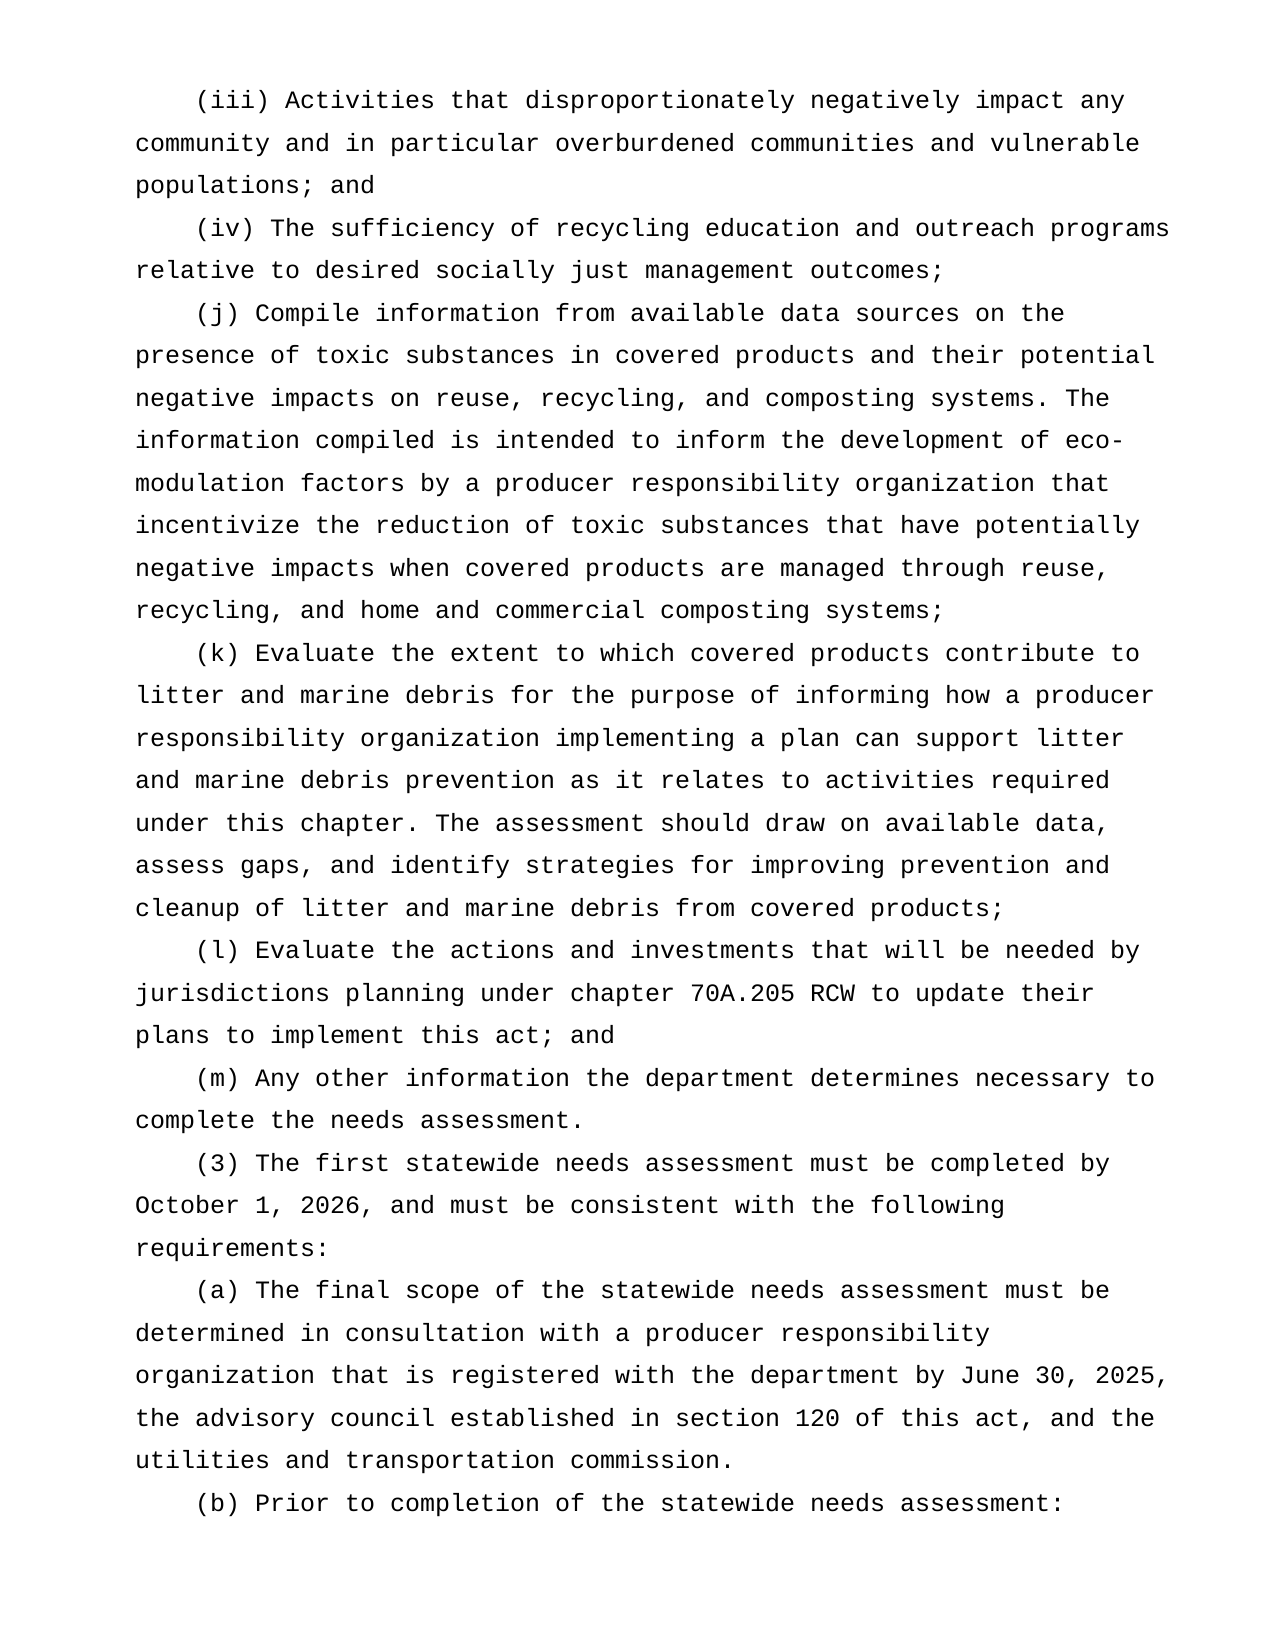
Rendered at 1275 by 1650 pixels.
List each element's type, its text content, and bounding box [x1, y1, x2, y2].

text (b) Prior to completion of the statewide needs assessment: [135, 1477, 1170, 1520]
text (a) The final scope of the statewide needs assessment must be determined in consultation with a producer responsibility organization that is registered with the department by June 30, 2025, the advisory council established in section 120 of this act, and the utilities and transportation commission. [135, 1265, 1170, 1477]
text (iii) Activities that disproportionately negatively impact any community and in particular overburdened communities and vulnerable populations; and [135, 75, 1170, 202]
text (3) The first statewide needs assessment must be completed by October 1, 2026, and must be consistent with the following requirements: [135, 1137, 1170, 1265]
text (iv) The sufficiency of recycling education and outreach programs relative to desired socially just management outcomes; [135, 202, 1170, 287]
text (l) Evaluate the actions and investments that will be needed by jurisdictions planning under chapter 70A.205 RCW to update their plans to implement this act; and [135, 925, 1170, 1052]
text (j) Compile information from available data sources on the presence of toxic substances in covered products and their potential negative impacts on reuse, recycling, and composting systems. The information compiled is intended to inform the development of eco-modulation factors by a producer responsibility organization that incentivize the reduction of toxic substances that have potentially negative impacts when covered products are managed through reuse, recycling, and home and commercial composting systems; [135, 287, 1170, 627]
text (k) Evaluate the extent to which covered products contribute to litter and marine debris for the purpose of informing how a producer responsibility organization implementing a plan can support litter and marine debris prevention as it relates to activities required under this chapter. The assessment should draw on available data, assess gaps, and identify strategies for improving prevention and cleanup of litter and marine debris from covered products; [135, 627, 1170, 925]
text (m) Any other information the department determines necessary to complete the needs assessment. [135, 1052, 1170, 1137]
